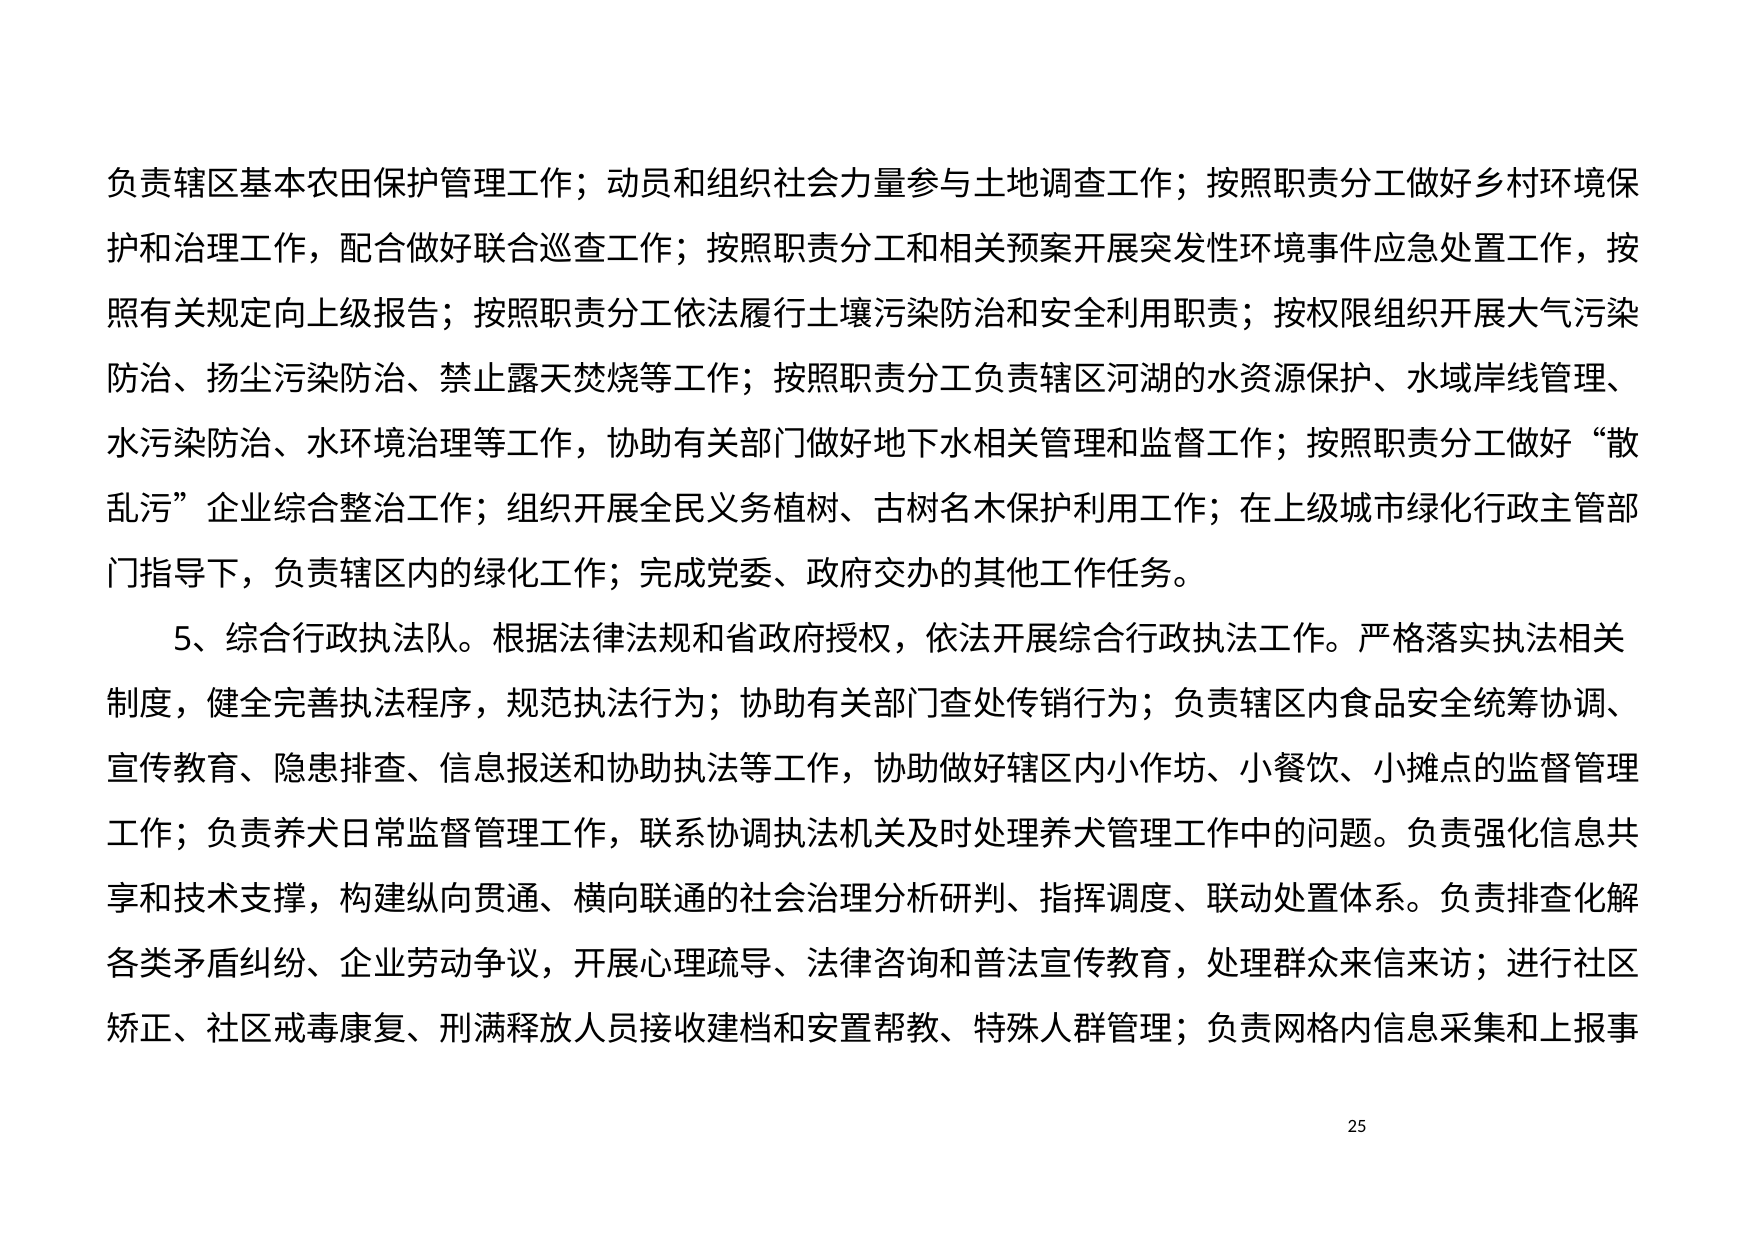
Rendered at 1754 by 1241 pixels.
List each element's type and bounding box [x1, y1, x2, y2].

text [106, 604, 1648, 1059]
text [106, 149, 1648, 604]
